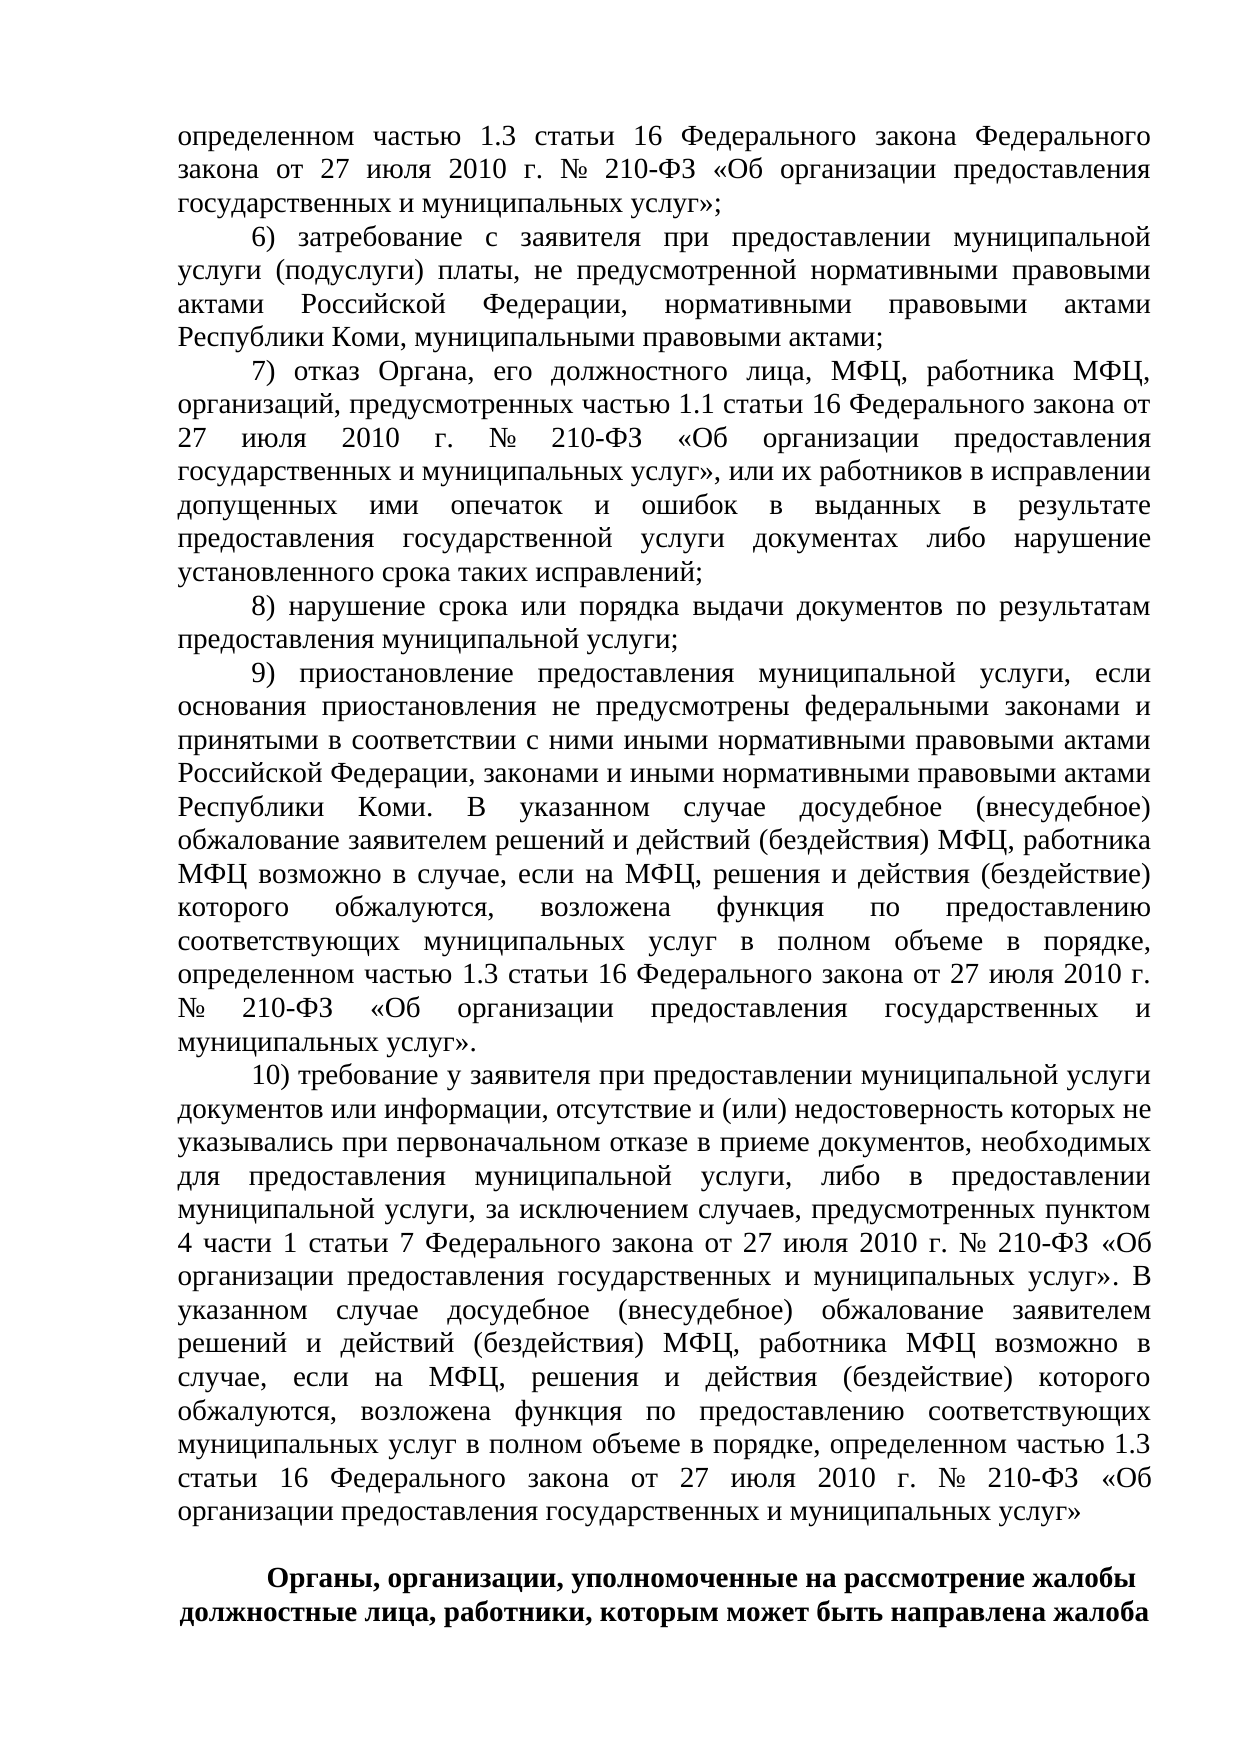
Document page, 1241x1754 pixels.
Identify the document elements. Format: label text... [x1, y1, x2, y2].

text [177, 118, 1152, 219]
text 8) нарушение срока или порядка выдачи документов по результатам предоставления муниципальной услуги; [177, 588, 1152, 655]
text 6) затребование с заявителя при предоставлении муниципальной услуги (подуслуги) платы, не предусмотренной нормативными правовыми актами Российской Федерации, нормативными правовыми актами Республики Коми, муниципальными правовыми актами; [177, 219, 1152, 353]
text Органы, организации, уполномоченные на рассмотрение жалобы должностные лица, работники, которым может быть направлена жалоба [177, 1560, 1152, 1627]
text 9) приостановление предоставления муниципальной услуги, если основания приостановления не предусмотрены федеральными законами и принятыми в соответствии с ними иными нормативными правовыми актами Российской Федерации, законами и иными нормативными правовыми актами Республики Коми. В указанном случае досудебное (внесудебное) обжалование заявителем решений и действий (бездействия) МФЦ, работника МФЦ возможно в случае, если на МФЦ, решения и действия (бездействие) которого обжалуются, возложена функция по предоставлению соответствующих муниципальных услуг в полном объеме в порядке, определенном частью 1.3 статьи 16 Федерального закона от 27 июля 2010 г. № 210-ФЗ «Об организации предоставления государственных и муниципальных услуг». [177, 655, 1152, 1057]
text 7) отказ Органа, его должностного лица, МФЦ, работника МФЦ, организаций, предусмотренных частью 1.1 статьи 16 Федерального закона от 27 июля 2010 г. № 210-ФЗ «Об организации предоставления государственных и муниципальных услуг», или их работников в исправлении допущенных ими опечаток и ошибок в выданных в результате предоставления государственной услуги документах либо нарушение установленного срока таких исправлений; [177, 353, 1152, 588]
text 10) требование у заявителя при предоставлении муниципальной услуги документов или информации, отсутствие и (или) недостоверность которых не указывались при первоначальном отказе в приеме документов, необходимых для предоставления муниципальной услуги, либо в предоставлении муниципальной услуги, за исключением случаев, предусмотренных пунктом 4 части 1 статьи 7 Федерального закона от 27 июля 2010 г. № 210-ФЗ «Об организации предоставления государственных и муниципальных услуг». В указанном случае досудебное (внесудебное) обжалование заявителем решений и действий (бездействия) МФЦ, работника МФЦ возможно в случае, если на МФЦ, решения и действия (бездействие) которого обжалуются, возложена функция по предоставлению соответствующих муниципальных услуг в полном объеме в порядке, определенном частью 1.3 статьи 16 Федерального закона от 27 июля 2010 г. № 210-ФЗ «Об организации предоставления государственных и муниципальных услуг» [177, 1057, 1152, 1527]
